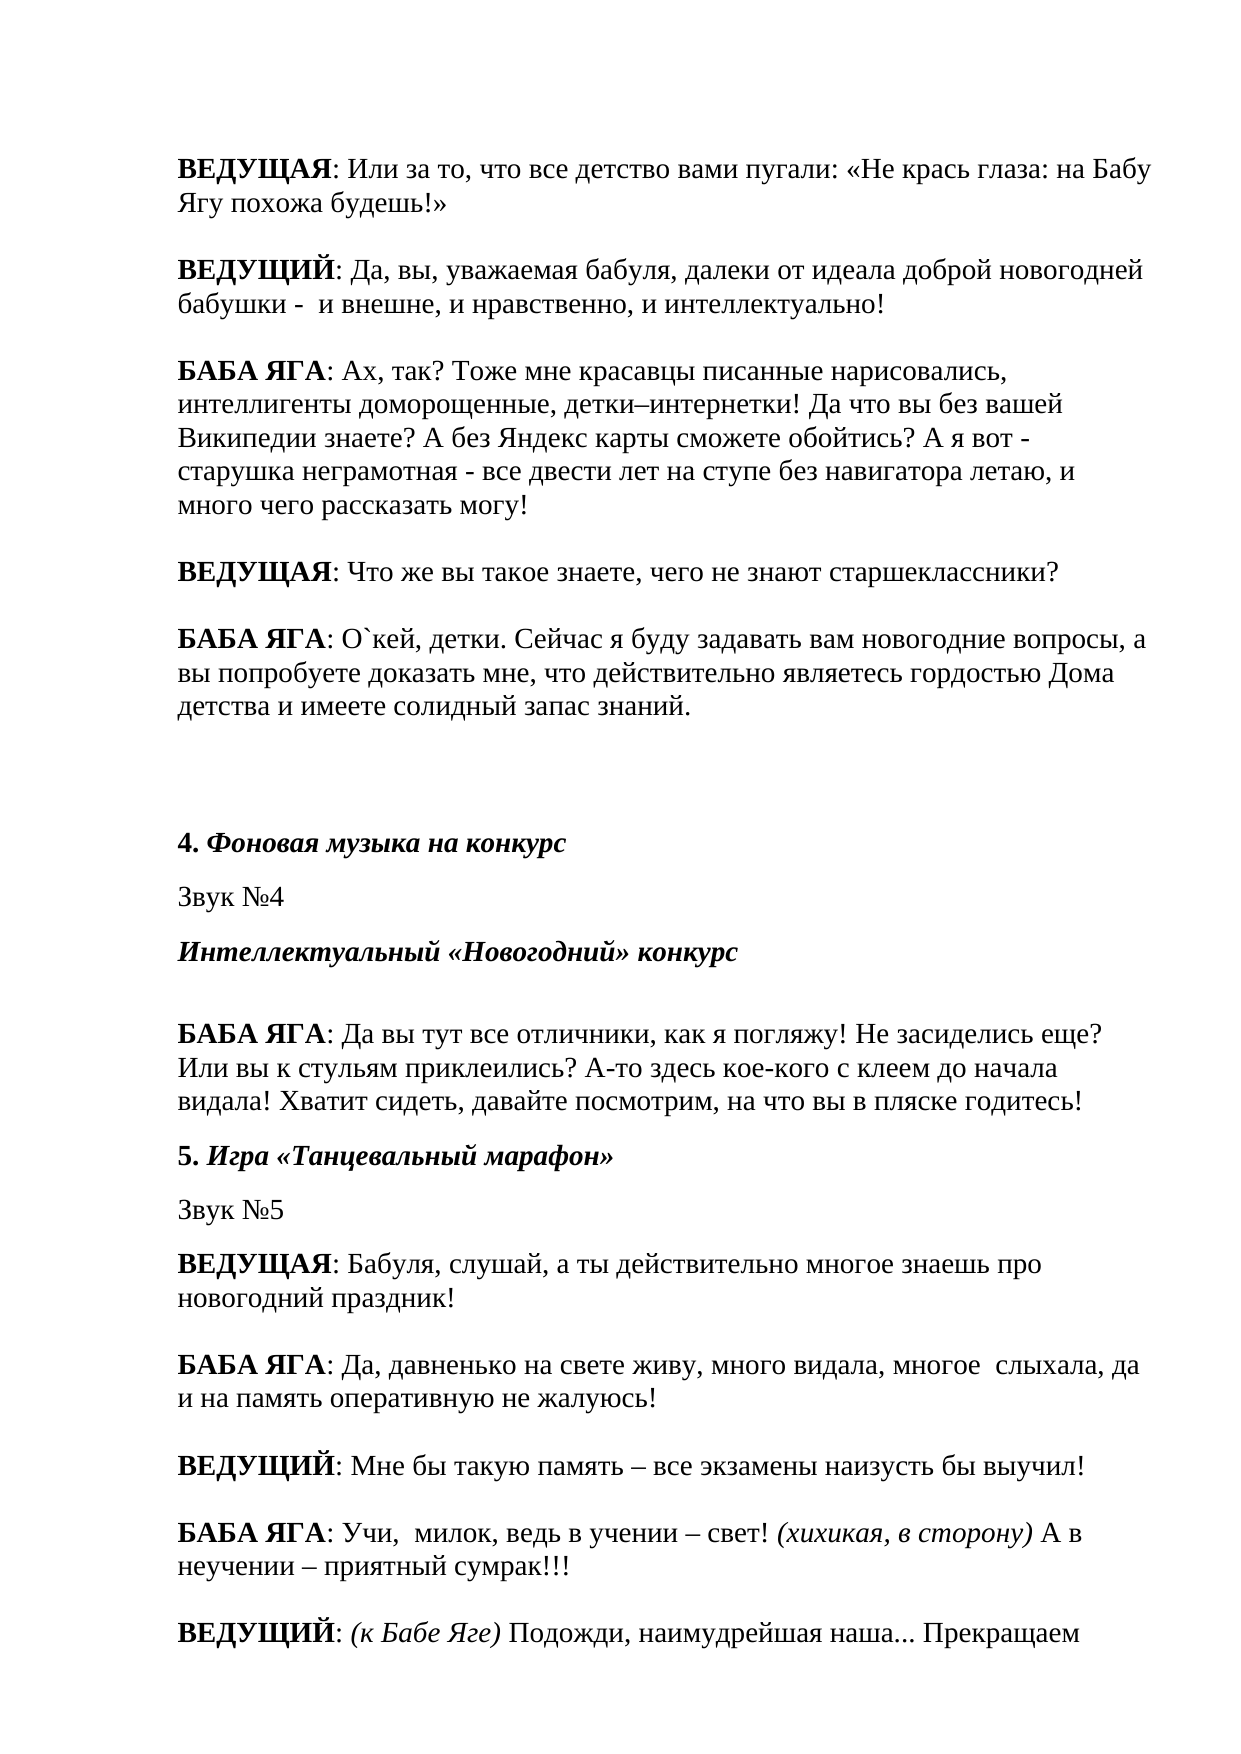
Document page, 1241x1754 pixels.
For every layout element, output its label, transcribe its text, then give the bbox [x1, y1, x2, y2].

text Звук №4 [177, 879, 1152, 913]
text БАБА ЯГА: Да вы тут все отличники, как я погляжу! Не засиделись еще? Или вы к стульям приклеились? А-то здесь кое-кого с клеем до начала видала! Хватит сидеть, давайте посмотрим, на что вы в пляске годитесь! [177, 1016, 1152, 1117]
text 5. Игра «Танцевальный марафон» [177, 1138, 1152, 1171]
text Интеллектуальный «Новогодний» конкурс [177, 934, 1152, 995]
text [177, 1246, 1152, 1649]
text 4. Фоновая музыка на конкурс [177, 825, 1152, 859]
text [177, 118, 1152, 750]
text Звук №5 [177, 1192, 1152, 1226]
